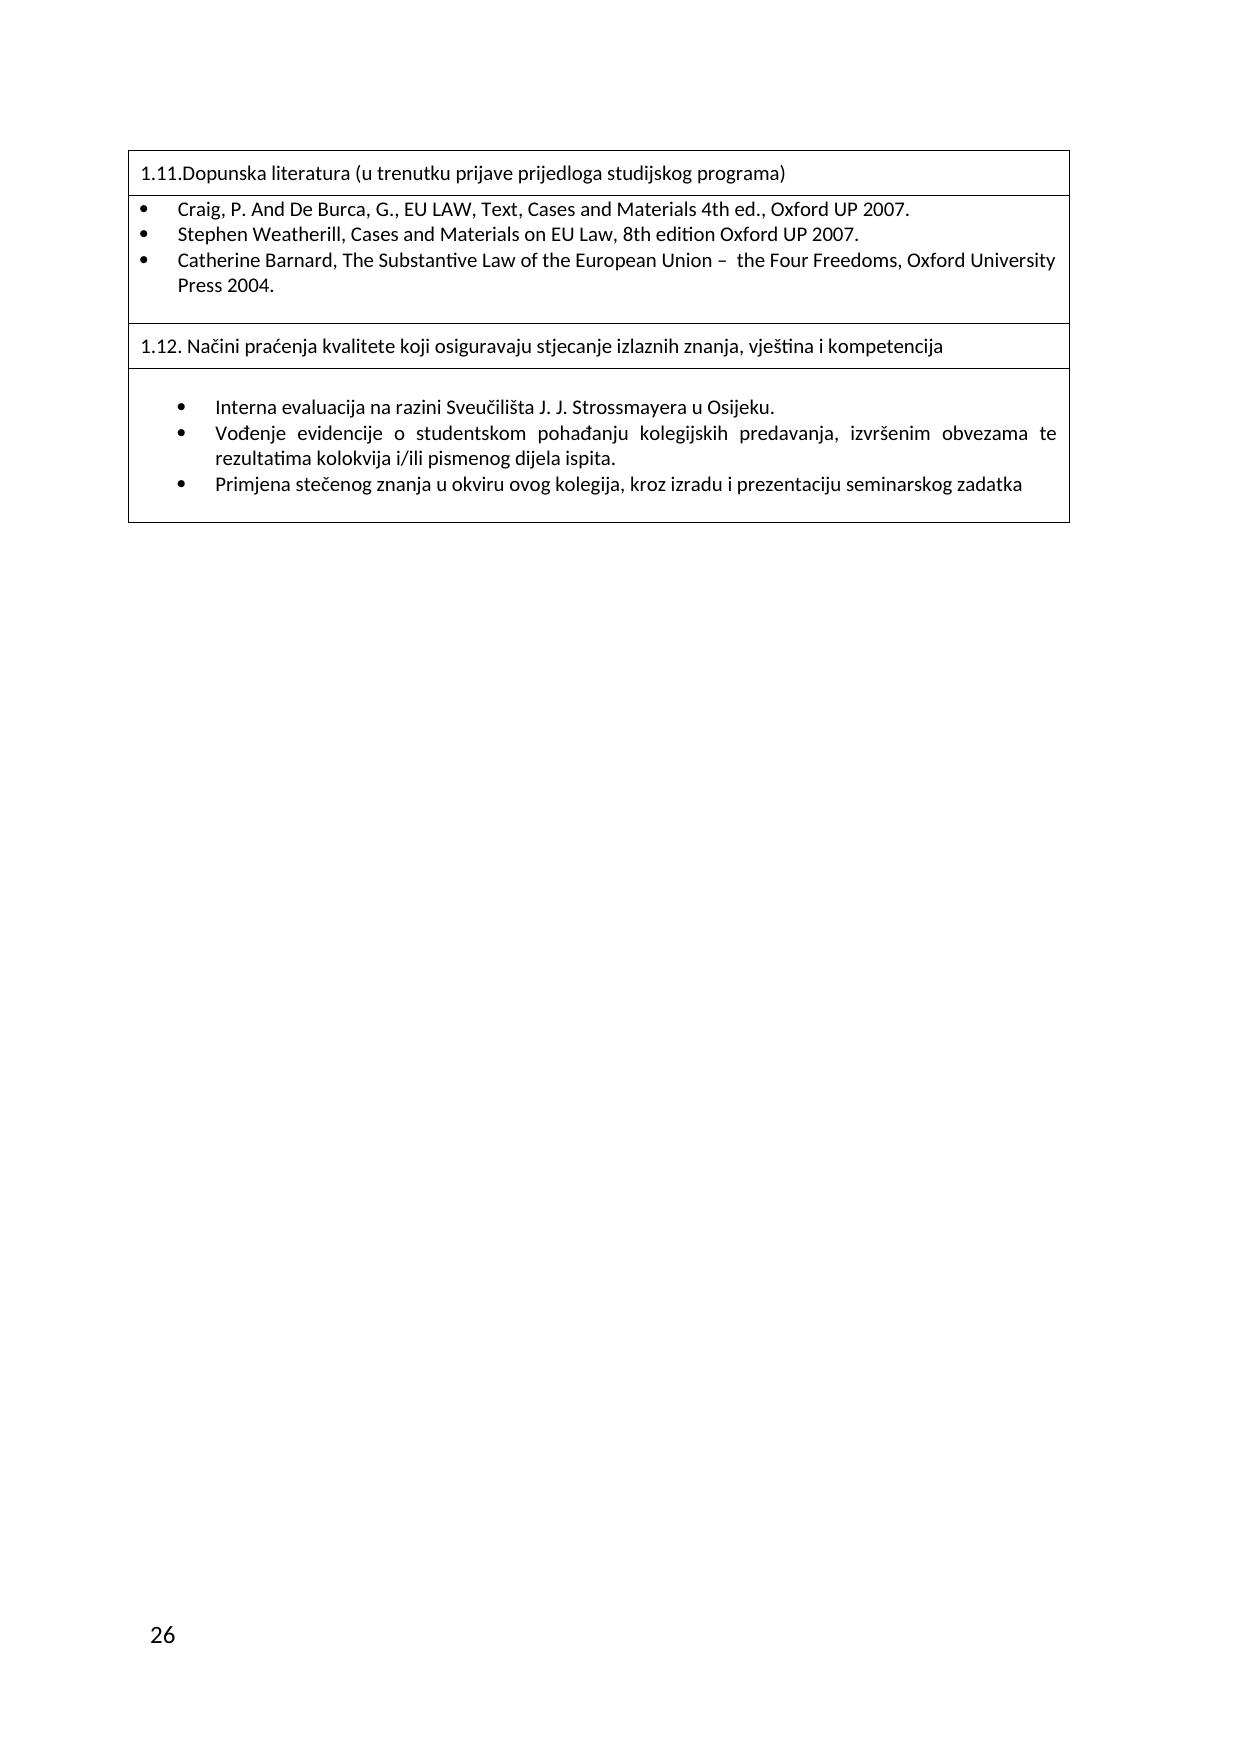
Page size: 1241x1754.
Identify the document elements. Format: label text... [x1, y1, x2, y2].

table_cell Interna evaluacija na razini Sveučilišta J. J. Strossmayera u Osijeku. Vođenje evidencije o studentskom pohađanju kolegijskih predavanja, izvršenim obvezama te rezultatima kolokvija i/ili pismenog dijela ispita. Primjena stečenog znanja u okviru ovog kolegija, kroz izradu i prezentaciju seminarskog zadatka [129, 369, 1069, 522]
table_cell 1.11.Dopunska literatura (u trenutku prijave prijedloga studijskog programa) [129, 151, 1069, 195]
table_cell Craig, P. And De Burca, G., EU LAW, Text, Cases and Materials 4th ed., Oxford UP 2007. Stephen Weatherill, Cases and Materials on EU Law, 8th edition Oxford UP 2007. Catherine Barnard, The Substantive Law of the European Union – the Four Freedoms, Oxford University Press 2004. [129, 196, 1069, 323]
table_cell 1.12. Načini praćenja kvalitete koji osiguravaju stjecanje izlaznih znanja, vještina i kompetencija [129, 324, 1069, 368]
